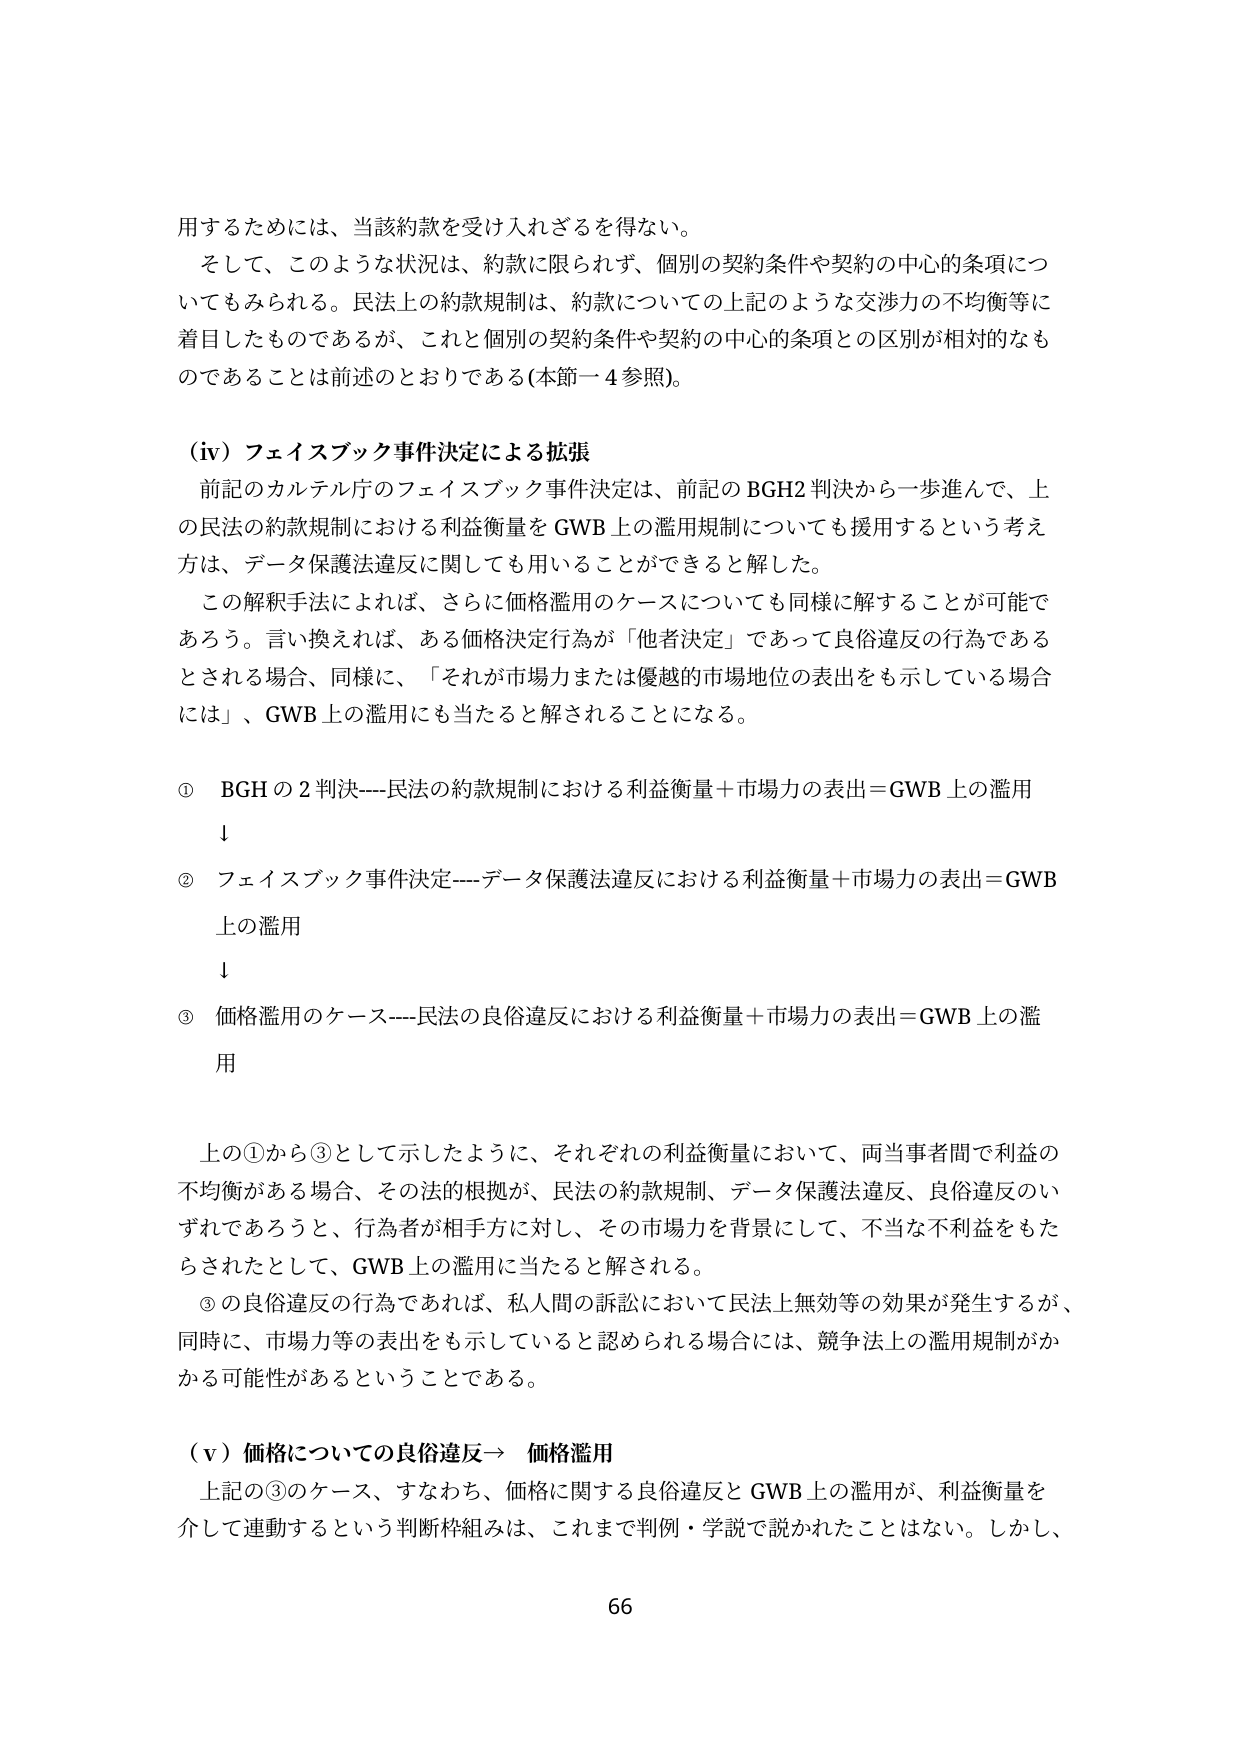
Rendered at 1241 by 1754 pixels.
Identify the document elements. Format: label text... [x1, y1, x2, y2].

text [177, 1471, 1063, 1546]
list ↓ [215, 952, 1063, 989]
list フェイスブック事件決定----データ保護法違反における利益衡量＋市場力の表出＝GWB上の濫用 [177, 859, 1063, 944]
list 価格濫用のケース----民法の良俗違反における利益衡量＋市場力の表出＝GWB上の濫用 [177, 997, 1063, 1081]
text 前記のカルテル庁のフェイスブック事件決定は、前記のBGH2判決から一歩進んで、上の民法の約款規制における利益衡量をGWB上の濫用規制についても援用するという考え方は、データ保護法違反に関しても用いることができると解した。 [177, 469, 1063, 582]
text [177, 207, 1063, 244]
text この解釈手法によれば、さらに価格濫用のケースについても同様に解することが可能であろう。言い換えれば、ある価格決定行為が「他者決定」であって良俗違反の行為であるとされる場合、同様に、「それが市場力または優越的市場地位の表出をも示している場合には」、GWB上の濫用にも当たると解されることになる。 [177, 582, 1063, 732]
list BGHの2判決----民法の約款規制における利益衡量＋市場力の表出＝GWB上の濫用 [177, 769, 1063, 807]
list ↓ [215, 814, 1063, 852]
text 上の①から③として示したように、それぞれの利益衡量において、両当事者間で利益の不均衡がある場合、その法的根拠が、民法の約款規制、データ保護法違反、良俗違反のいずれであろうと、行為者が相手方に対し、その市場力を背景にして、不当な不利益をもたらされたとして、GWB上の濫用に当たると解される。 [177, 1134, 1063, 1284]
text ③の良俗違反の行為であれば、私人間の訴訟において民法上無効等の効果が発生するが、同時に、市場力等の表出をも示していると認められる場合には、競争法上の濫用規制がかかる可能性があるということである。 [177, 1284, 1063, 1396]
subtitle （ⅳ）フェイスブック事件決定による拡張 [177, 432, 1063, 469]
text そして、このような状況は、約款に限られず、個別の契約条件や契約の中心的条項についてもみられる。民法上の約款規制は、約款についての上記のような交渉力の不均衡等に着目したものであるが、これと個別の契約条件や契約の中心的条項との区別が相対的なものであることは前述のとおりである(本節一4参照)。 [177, 244, 1063, 394]
subtitle （ⅴ）価格についての良俗違反→ 価格濫用 [177, 1434, 1063, 1471]
